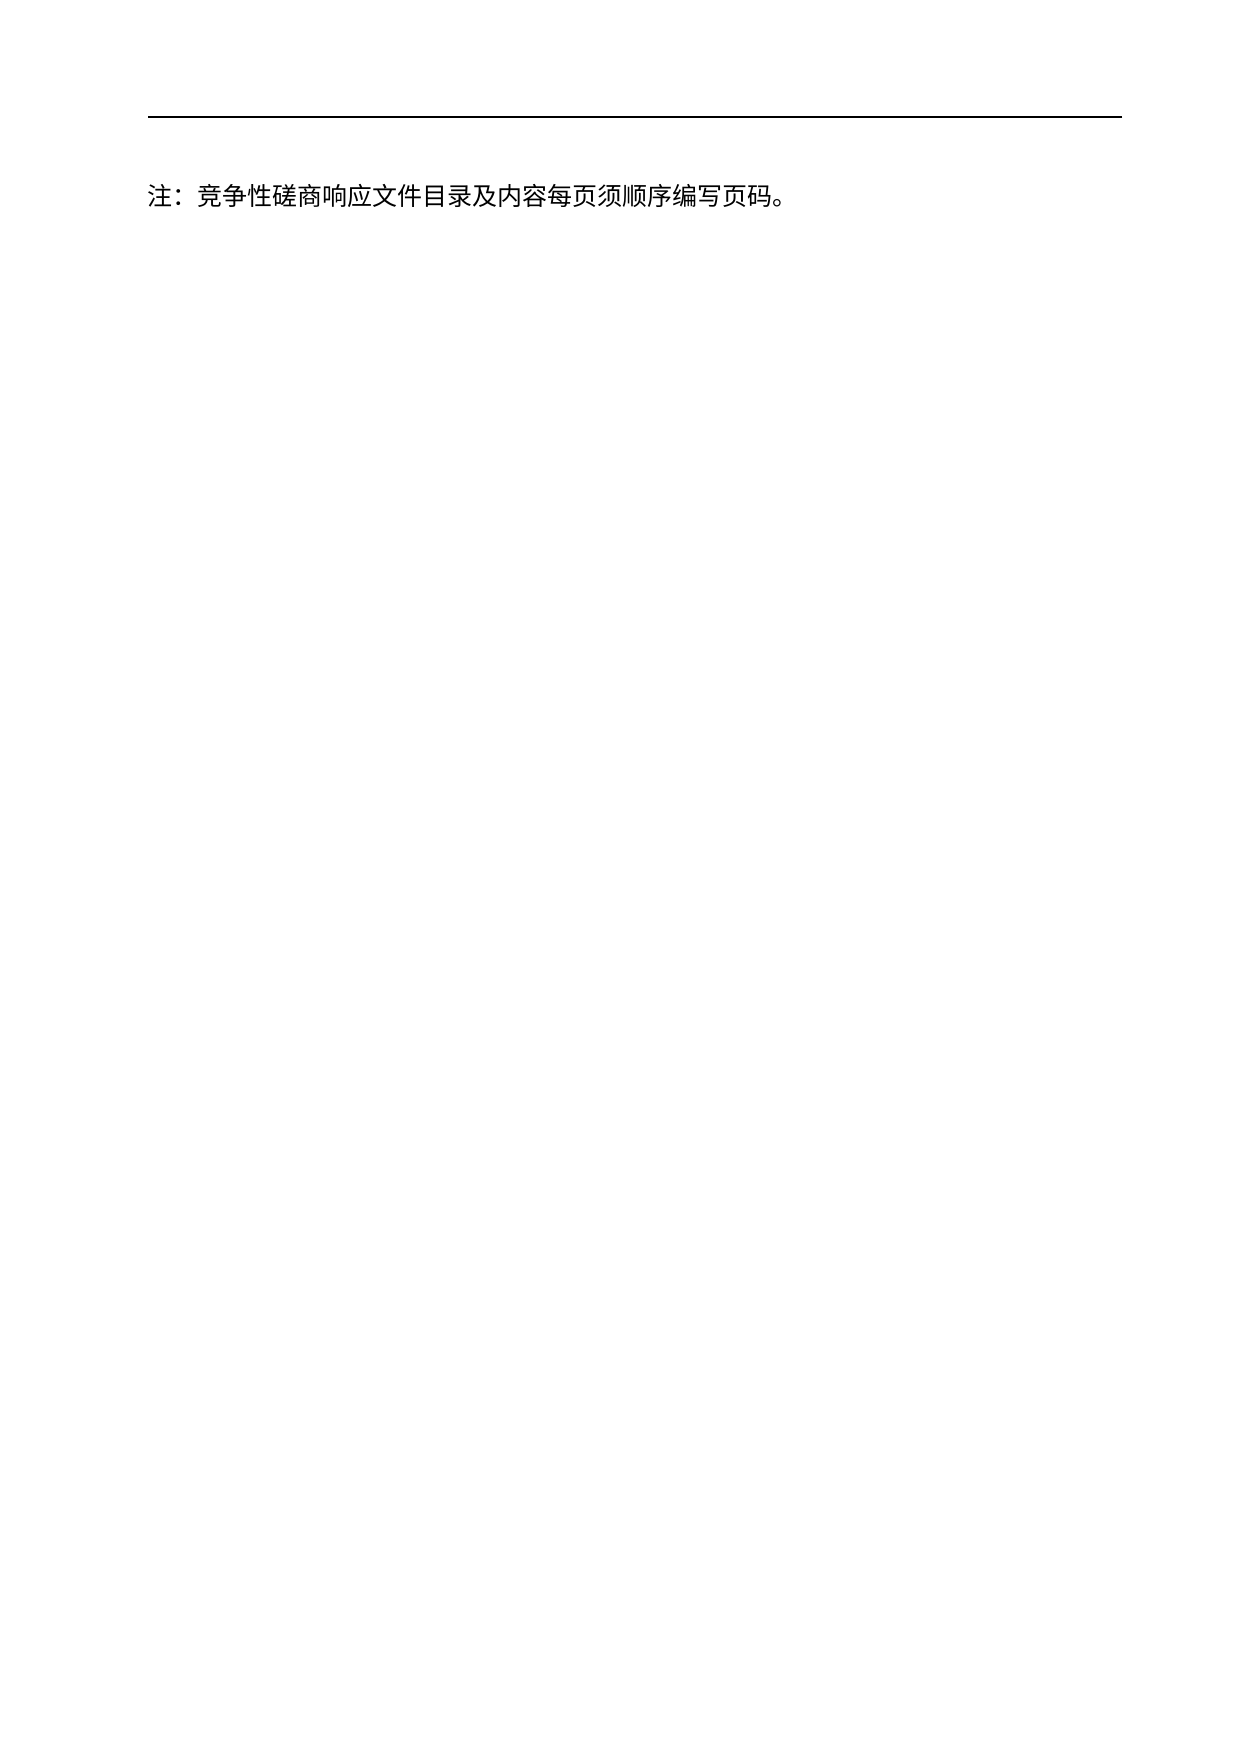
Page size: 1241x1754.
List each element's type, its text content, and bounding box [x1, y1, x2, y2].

text 注：竞争性磋商响应文件目录及内容每页须顺序编写页码。 [148, 162, 1122, 227]
